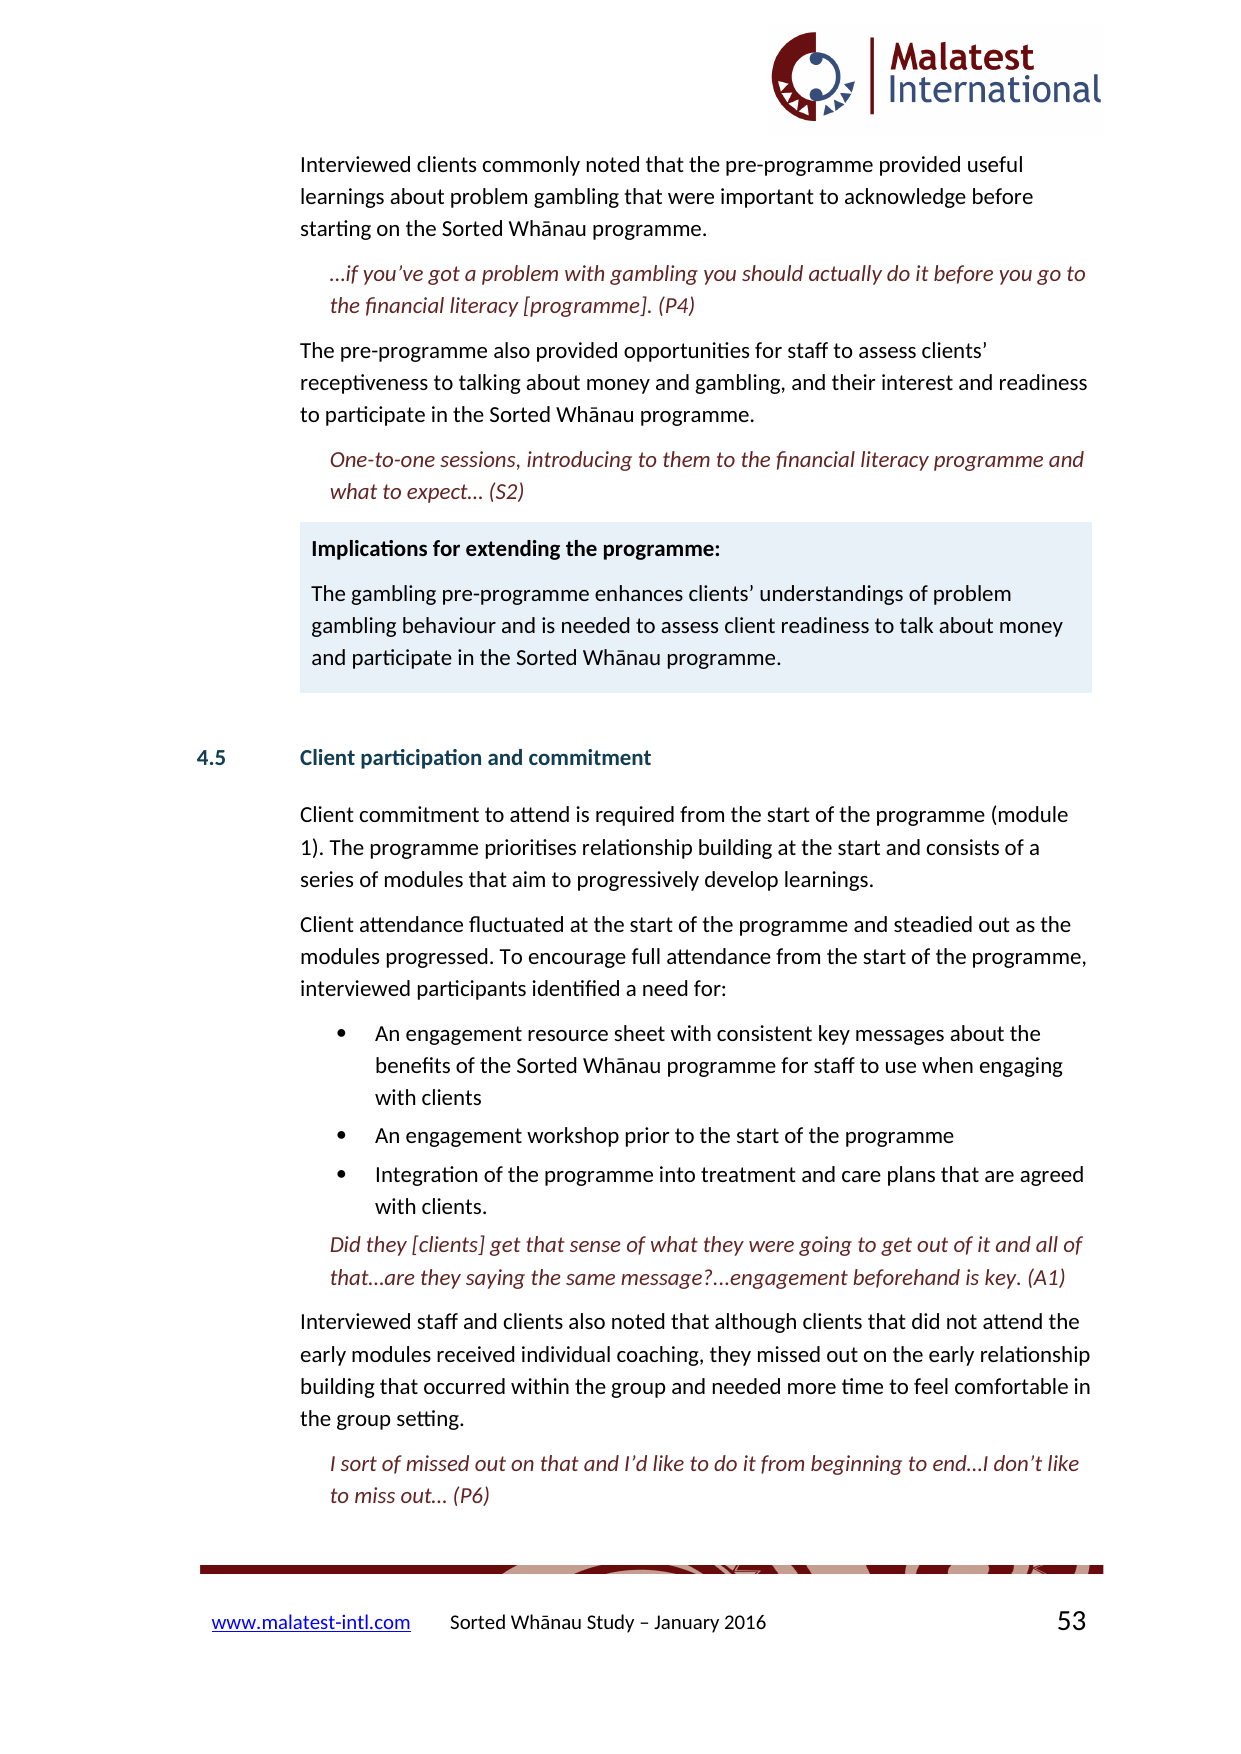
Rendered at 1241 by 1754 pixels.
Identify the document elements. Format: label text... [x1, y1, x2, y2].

table_header Implications for extending the programme: The gambling pre-programme enhances clients’ understandings of problem gambling behaviour and is needed to assess client readiness to talk about money and participate in the Sorted Whānau programme. [300, 522, 1092, 693]
text An engagement workshop prior to the start of the programme [337, 1122, 1092, 1149]
text …if you’ve got a problem with gambling you should actually do it before you go to the financial literacy [programme]. (P4) [329, 259, 1092, 319]
text Did they [clients] get that sense of what they were going to get out of it and all of that…are they saying the same message?...engagement beforehand is key. (A1) [329, 1231, 1092, 1291]
text Client attendance fluctuated at the start of the programme and steadied out as the modules progressed. To encourage full attendance from the start of the programme, interviewed participants identified a need for: [300, 910, 1092, 1002]
subtitle Client participation and commitment [197, 743, 1092, 771]
text Interviewed clients commonly noted that the pre-programme provided useful learnings about problem gambling that were important to acknowledge before starting on the Sorted Whānau programme. [300, 150, 1092, 242]
picture [199, 1565, 1104, 1574]
text I sort of missed out on that and I’d like to do it from beginning to end…I don’t like to miss out… (P6) [329, 1449, 1092, 1509]
text One-to-one sessions, introducing to them to the financial literacy programme and what to expect… (S2) [329, 445, 1092, 505]
text Integration of the programme into treatment and care plans that are agreed with clients. [337, 1160, 1092, 1220]
picture [769, 22, 1104, 135]
text The pre-programme also provided opportunities for staff to assess clients’ receptiveness to talking about money and gambling, and their interest and readiness to participate in the Sorted Whānau programme. [300, 336, 1092, 428]
text Interviewed staff and clients also noted that although clients that did not attend the early modules received individual coaching, they missed out on the early relationship building that occurred within the group and needed more time to feel comfortable in the group setting. [300, 1307, 1092, 1432]
text Client commitment to attend is required from the start of the programme (module 1). The programme prioritises relationship building at the start and consists of a series of modules that aim to progressively develop learnings. [300, 801, 1092, 893]
text An engagement resource sheet with consistent key messages about the benefits of the Sorted Whānau programme for staff to use when engaging with clients [337, 1019, 1092, 1111]
